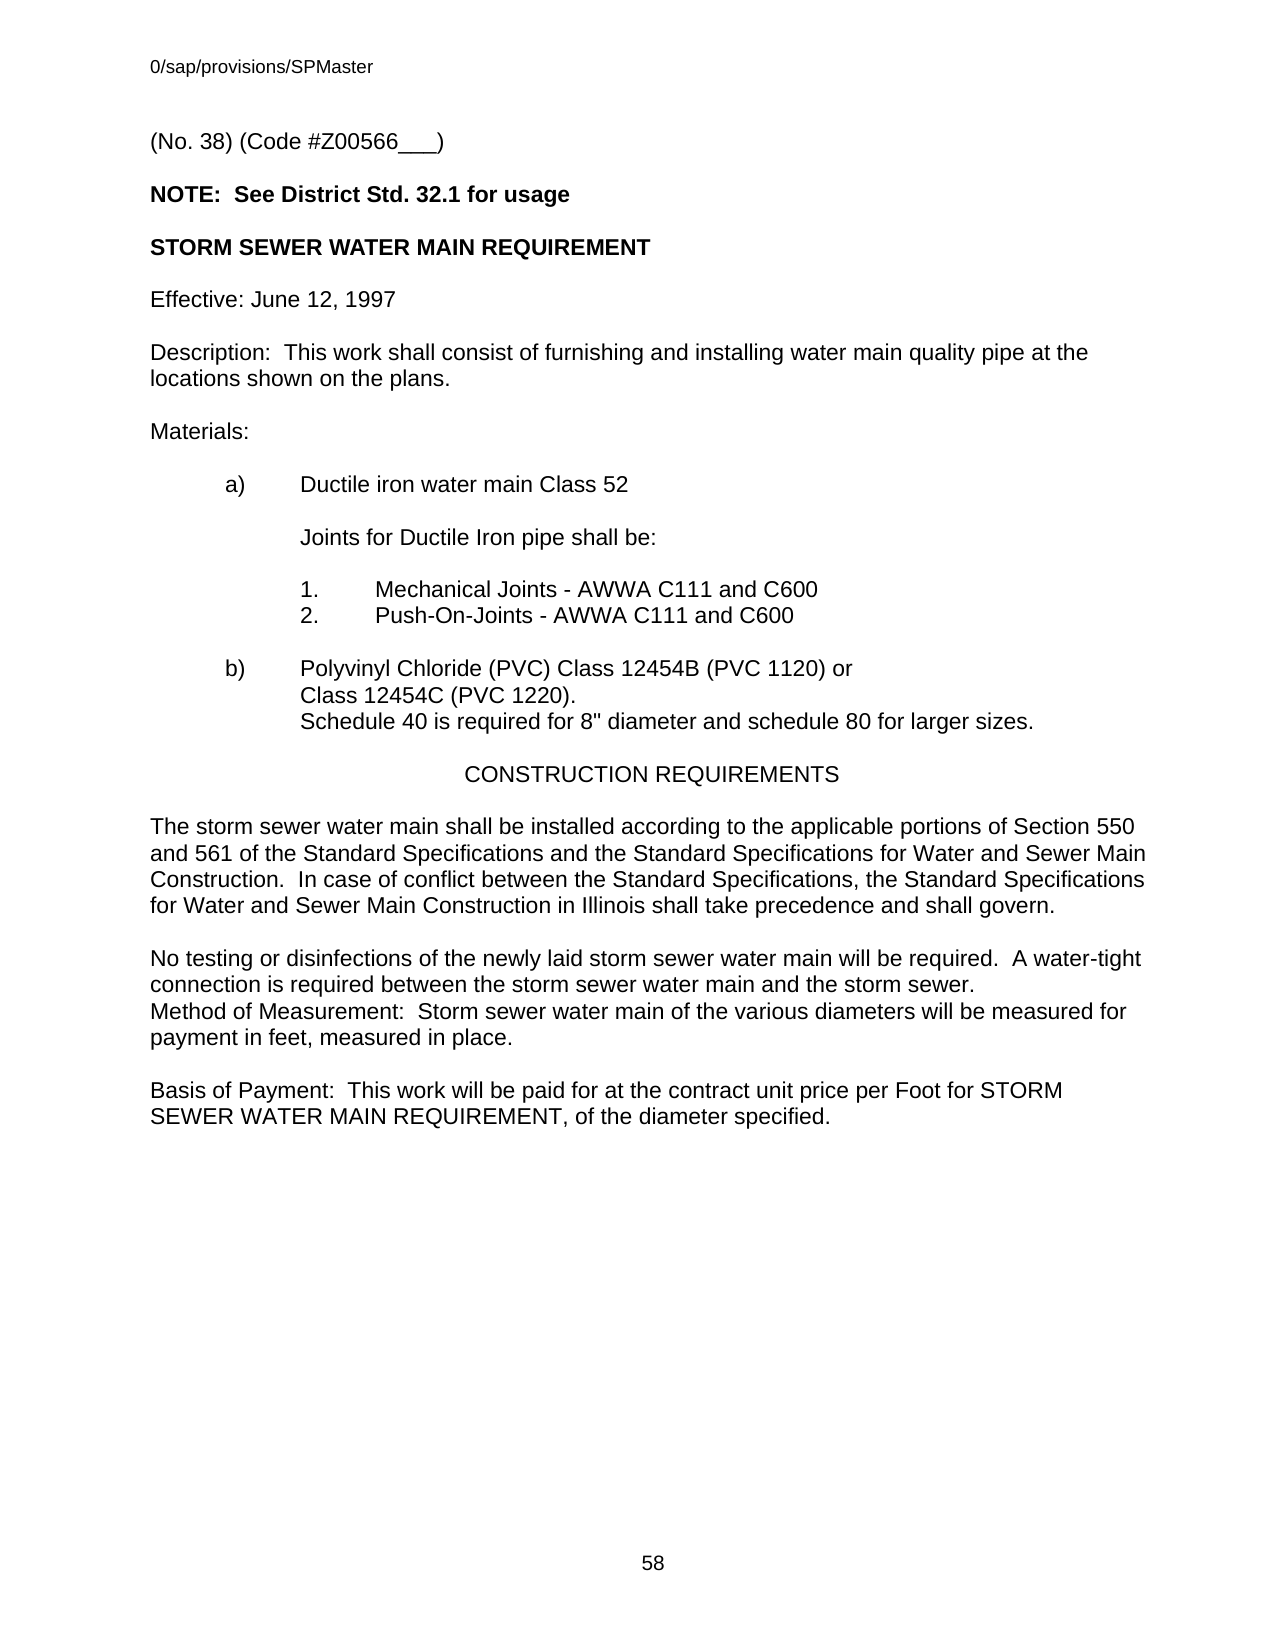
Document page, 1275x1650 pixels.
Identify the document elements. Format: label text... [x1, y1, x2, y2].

text b) Polyvinyl Chloride (PVC) Class 12454B (PVC 1120) or [150, 655, 1153, 682]
text Method of Measurement: Storm sewer water main of the various diameters will be measured for payment in feet, measured in place. [150, 998, 1153, 1051]
subtitle STORM SEWER WATER MAIN REQUIREMENT [150, 233, 1153, 260]
text 2. Push-On-Joints - AWWA C111 and C600 [150, 602, 1153, 629]
text The storm sewer water main shall be installed according to the applicable portions of Section 550 and 561 of the Standard Specifications and the Standard Specifications for Water and Sewer Main Construction. In case of conflict between the Standard Specifications, the Standard Specifications for Water and Sewer Main Construction in Illinois shall take precedence and shall govern. [150, 813, 1153, 919]
text (No. 38) (Code #Z00566___) [150, 128, 1153, 154]
text NOTE: See District Std. 32.1 for usage [150, 181, 1153, 207]
text No testing or disinfections of the newly laid storm sewer water main will be required. A water-tight connection is required between the storm sewer water main and the storm sewer. [150, 945, 1153, 998]
text Joints for Ductile Iron pipe shall be: [150, 523, 1153, 550]
text Class 12454C (PVC 1220). [150, 682, 1153, 708]
text Basis of Payment: This work will be paid for at the contract unit price per Foot for STORM SEWER WATER MAIN REQUIREMENT, of the diameter specified. [150, 1077, 1153, 1129]
text Schedule 40 is required for 8" diameter and schedule 80 for larger sizes. [150, 708, 1153, 734]
text a) Ductile iron water main Class 52 [150, 471, 1153, 497]
text CONSTRUCTION REQUIREMENTS [150, 761, 1153, 787]
text 1. Mechanical Joints - AWWA C111 and C600 [150, 576, 1153, 602]
text Materials: [150, 418, 1153, 444]
text Effective: June 12, 1997 [150, 286, 1153, 313]
text Description: This work shall consist of furnishing and installing water main quality pipe at the locations shown on the plans. [150, 339, 1153, 392]
